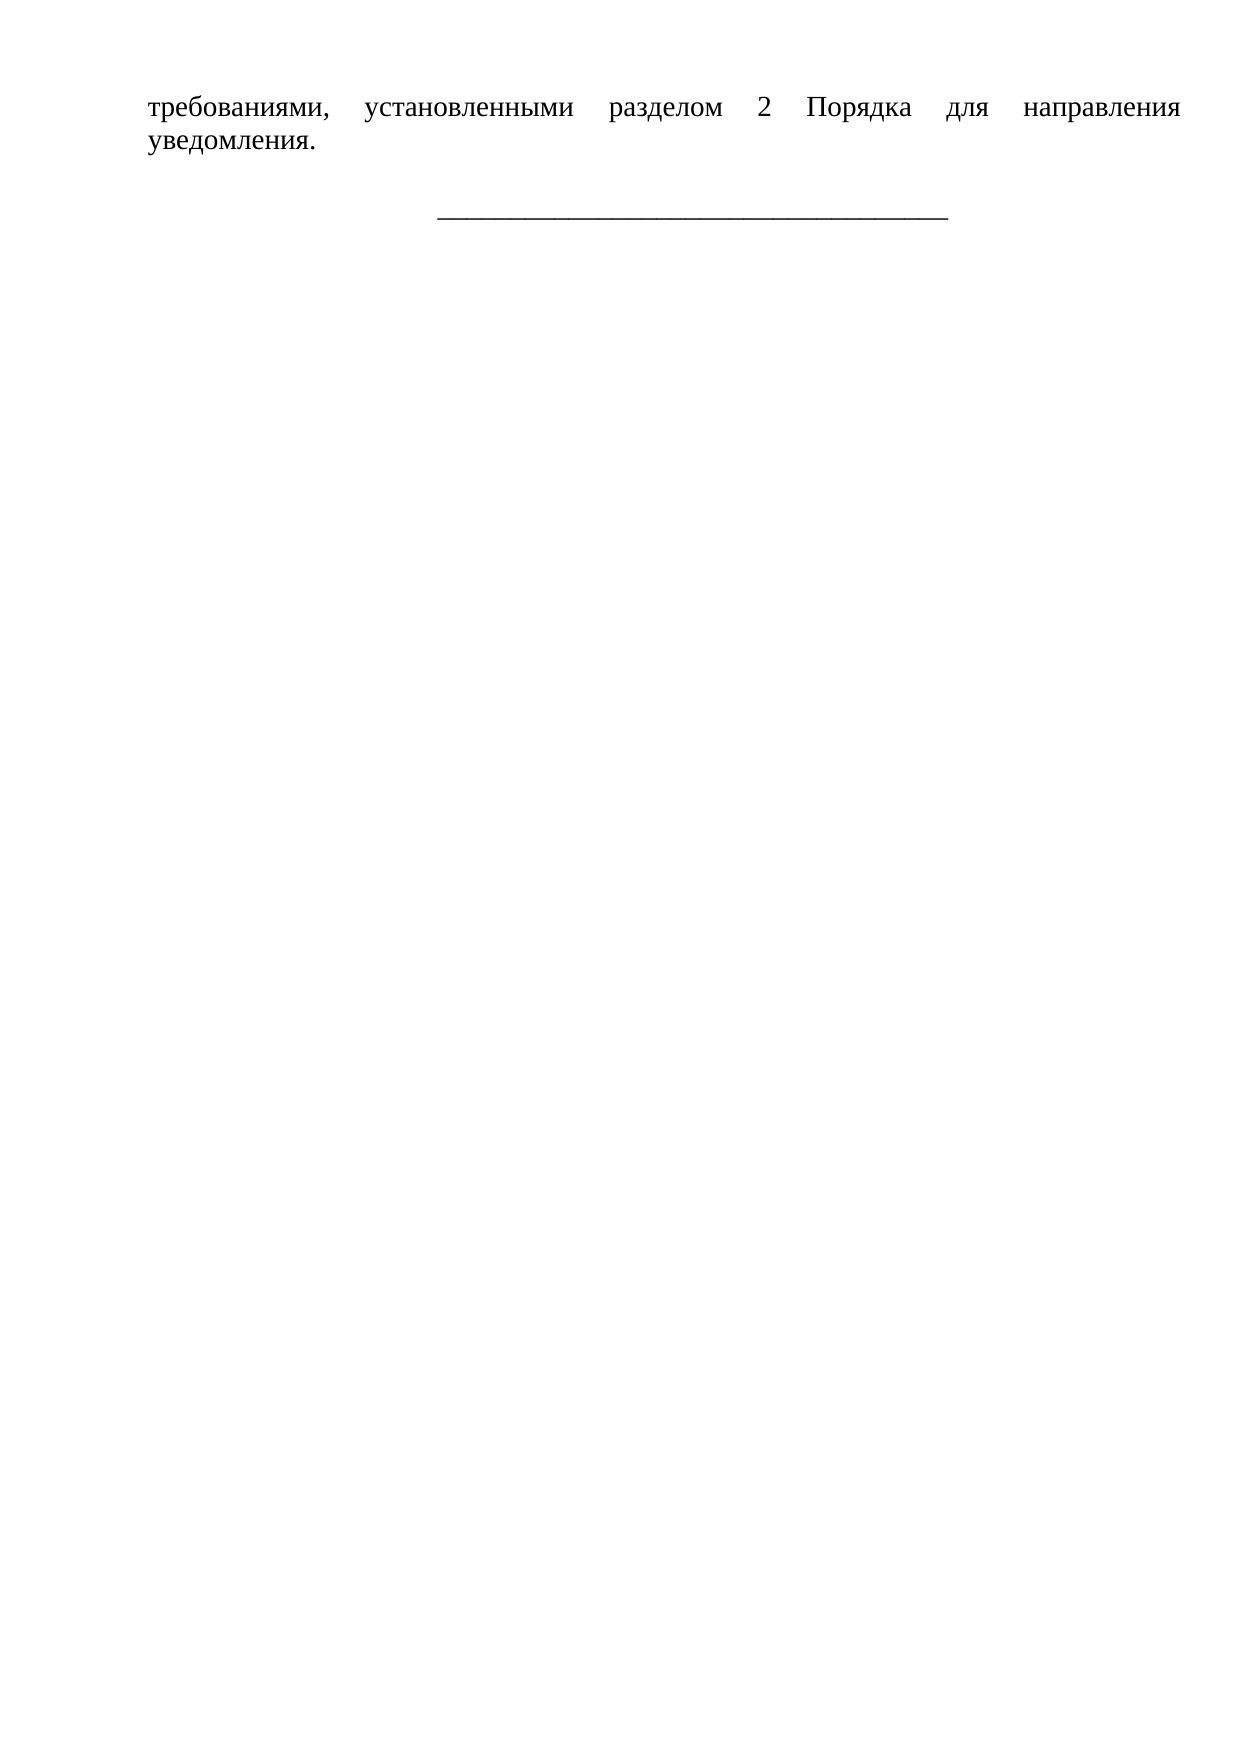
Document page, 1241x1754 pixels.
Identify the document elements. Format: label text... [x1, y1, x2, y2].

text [148, 89, 1181, 156]
text ___________________________________ [148, 189, 1181, 223]
